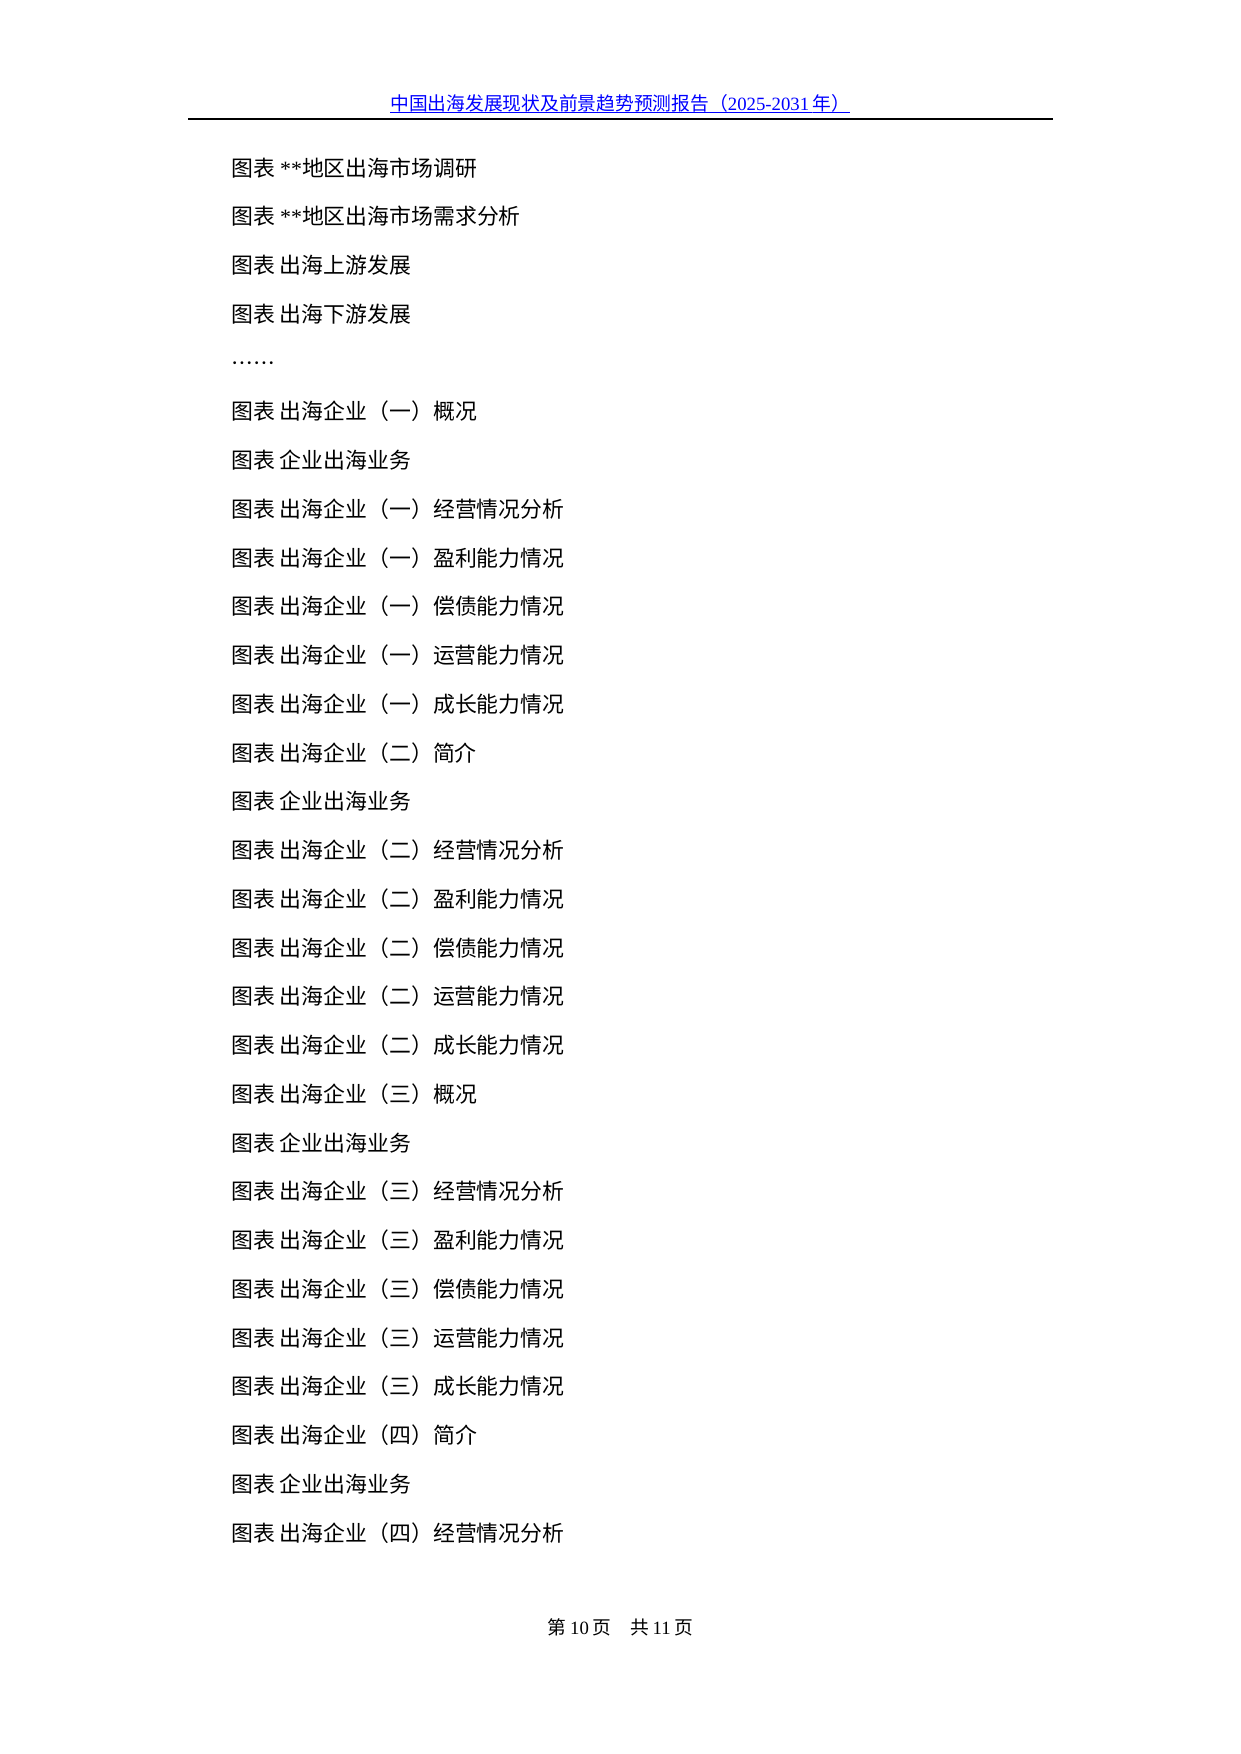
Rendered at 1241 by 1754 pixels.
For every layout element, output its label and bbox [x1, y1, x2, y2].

text [187, 150, 1053, 1548]
